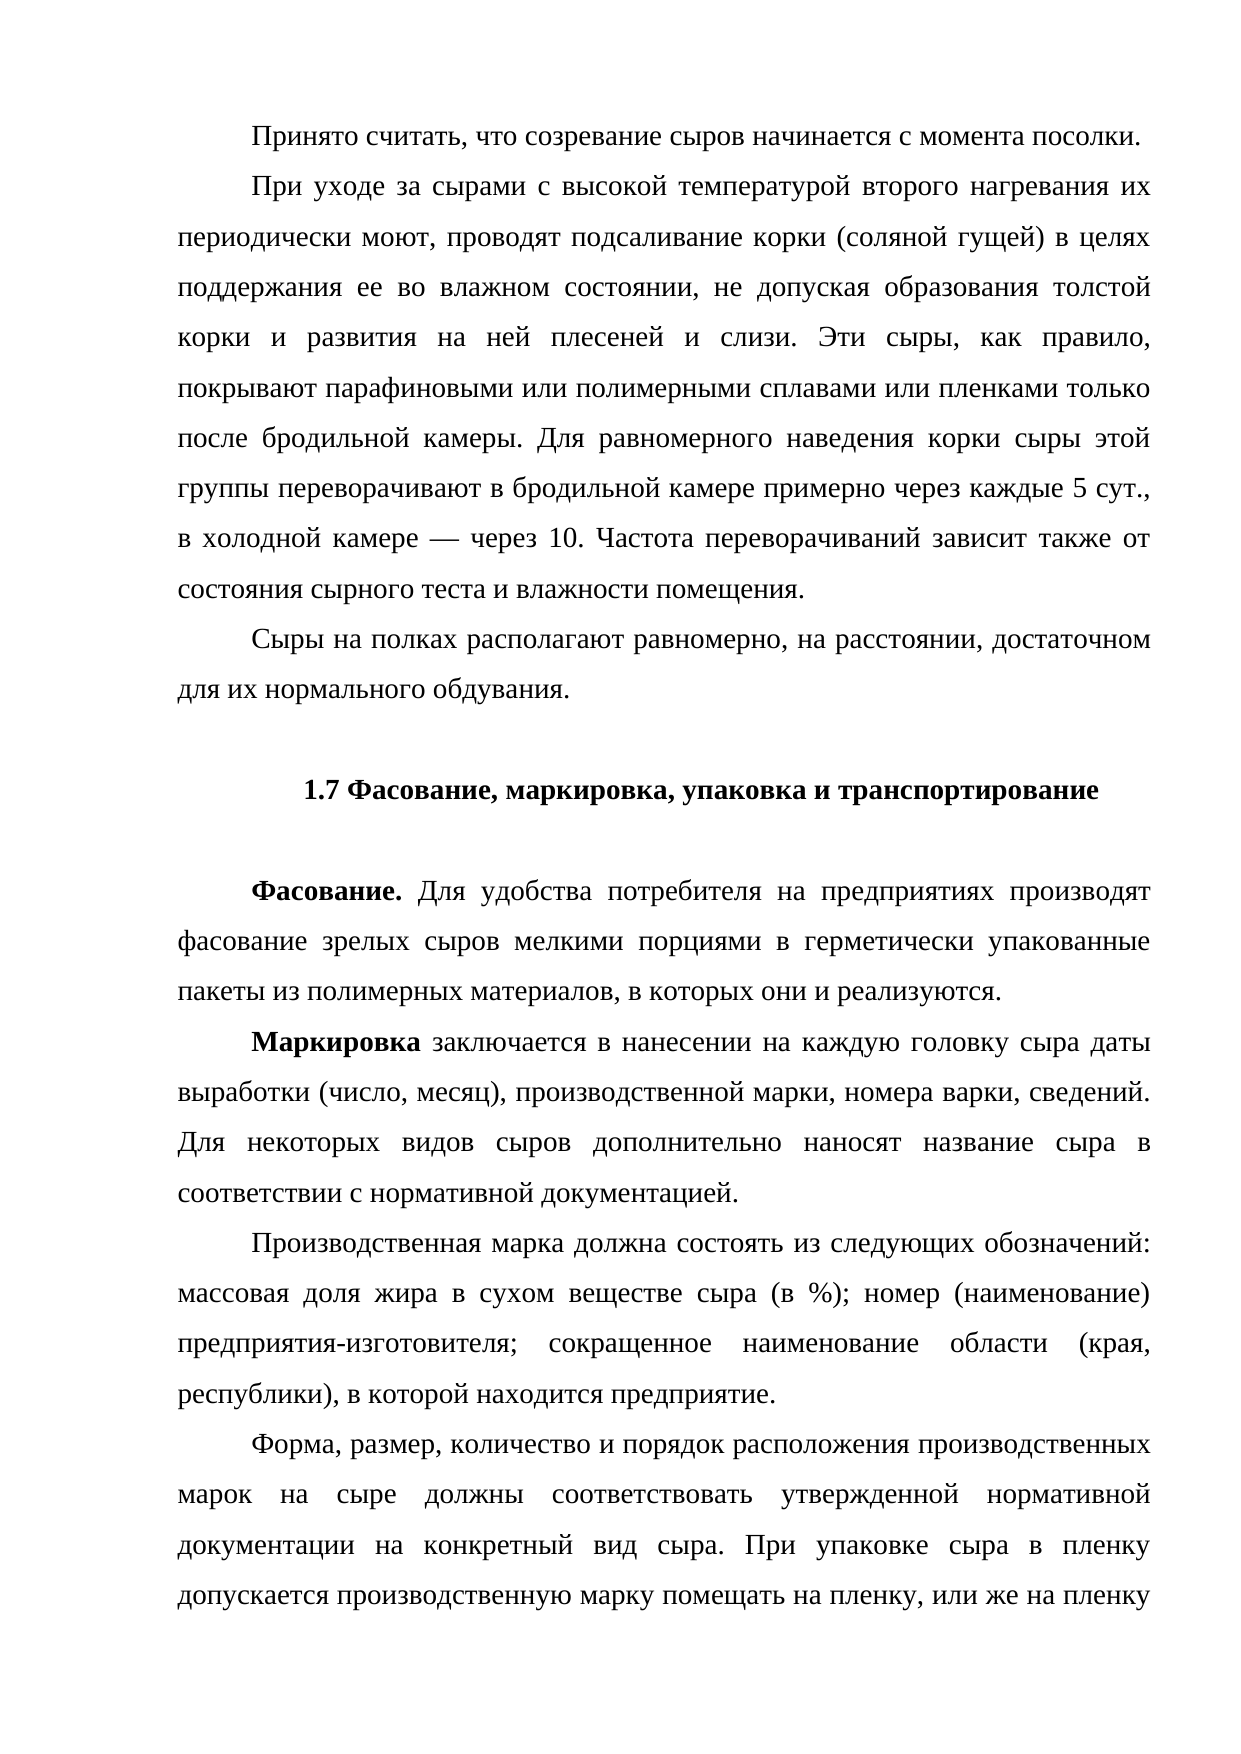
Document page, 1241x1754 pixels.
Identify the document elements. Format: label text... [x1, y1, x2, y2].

text Маркировка заключается в нанесении на каждую головку сыра даты выработки (число, месяц), производственной марки, номера варки, сведений. Для некоторых видов сыров дополнительно наносят название сыра в соответствии с нормативной документацией. [177, 1024, 1152, 1208]
text При уходе за сырами с высокой температурой второго нагревания их периодически моют, проводят подсаливание корки (соляной гущей) в целях поддержания ее во влажном состоянии, не допуская образования толстой корки и развития на ней плесеней и слизи. Эти сыры, как правило, покрывают парафиновыми или полимерными сплавами или пленками только после бродильной камеры. Для равномерного наведения корки сыры этой группы переворачивают в бродильной камере примерно через каждые 5 сут., в холодной камере — через 10. Частота переворачиваний зависит также от состояния сырного теста и влажности помещения. [177, 168, 1152, 604]
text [177, 1426, 1152, 1611]
text Принято считать, что созревание сыров начинается с момента посолки. [177, 118, 1152, 152]
text Производственная марка должна состоять из следующих обозначений: массовая доля жира в сухом веществе сыра (в %); номер (наименование) предприятия-изготовителя; сокращенное наименование области (края, республики), в которой находится предприятие. [177, 1225, 1152, 1409]
text Сыры на полках располагают равномерно, на расстоянии, достаточном для их нормального обдувания. [177, 621, 1152, 705]
text Фасование. Для удобства потребителя на предприятиях производят фасование зрелых сыров мелкими порциями в герметически упакованные пакеты из полимерных материалов, в которых они и реализуются. [177, 873, 1152, 1007]
text 1.7 Фасование, маркировка, упаковка и транспортирование [177, 772, 1152, 806]
